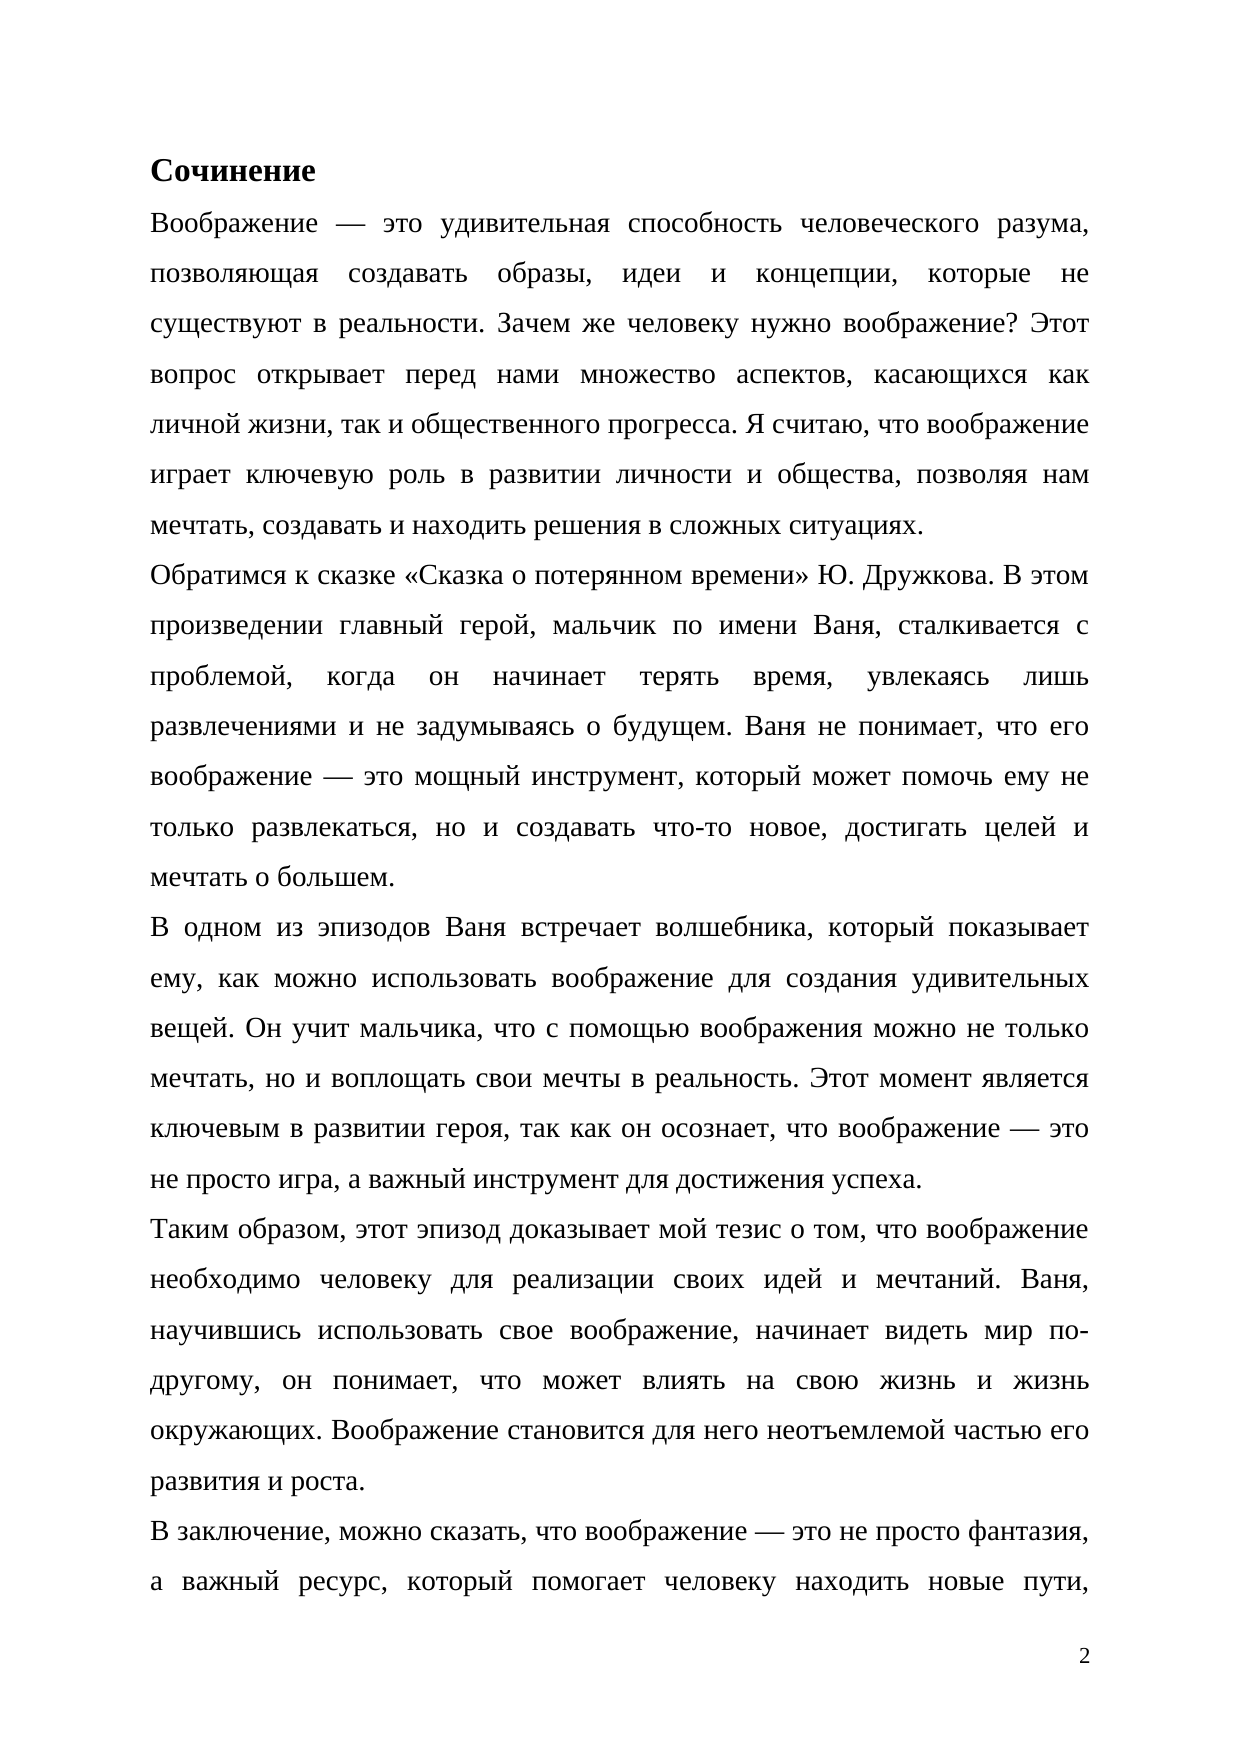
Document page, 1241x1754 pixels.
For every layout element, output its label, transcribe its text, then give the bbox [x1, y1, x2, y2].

subtitle Сочинение [150, 150, 1090, 188]
text Обратимся к сказке «Сказка о потерянном времени» Ю. Дружкова. В этом произведении главный герой, мальчик по имени Ваня, сталкивается с проблемой, когда он начинает терять время, увлекаясь лишь развлечениями и не задумываясь о будущем. Ваня не понимает, что его воображение — это мощный инструмент, который может помочь ему не только развлекаться, но и создавать что-то новое, достигать целей и мечтать о большем. [150, 557, 1090, 893]
text Таким образом, этот эпизод доказывает мой тезис о том, что воображение необходимо человеку для реализации своих идей и мечтаний. Ваня, научившись использовать свое воображение, начинает видеть мир по-другому, он понимает, что может влиять на свою жизнь и жизнь окружающих. Воображение становится для него неотъемлемой частью его развития и роста. [150, 1211, 1090, 1496]
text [150, 1513, 1090, 1597]
text В одном из эпизодов Ваня встречает волшебника, который показывает ему, как можно использовать воображение для создания удивительных вещей. Он учит мальчика, что с помощью воображения можно не только мечтать, но и воплощать свои мечты в реальность. Этот момент является ключевым в развитии героя, так как он осознает, что воображение — это не просто игра, а важный инструмент для достижения успеха. [150, 909, 1090, 1194]
text Воображение — это удивительная способность человеческого разума, позволяющая создавать образы, идеи и концепции, которые не существуют в реальности. Зачем же человеку нужно воображение? Этот вопрос открывает перед нами множество аспектов, касающихся как личной жизни, так и общественного прогресса. Я считаю, что воображение играет ключевую роль в развитии личности и общества, позволяя нам мечтать, создавать и находить решения в сложных ситуациях. [150, 205, 1090, 540]
